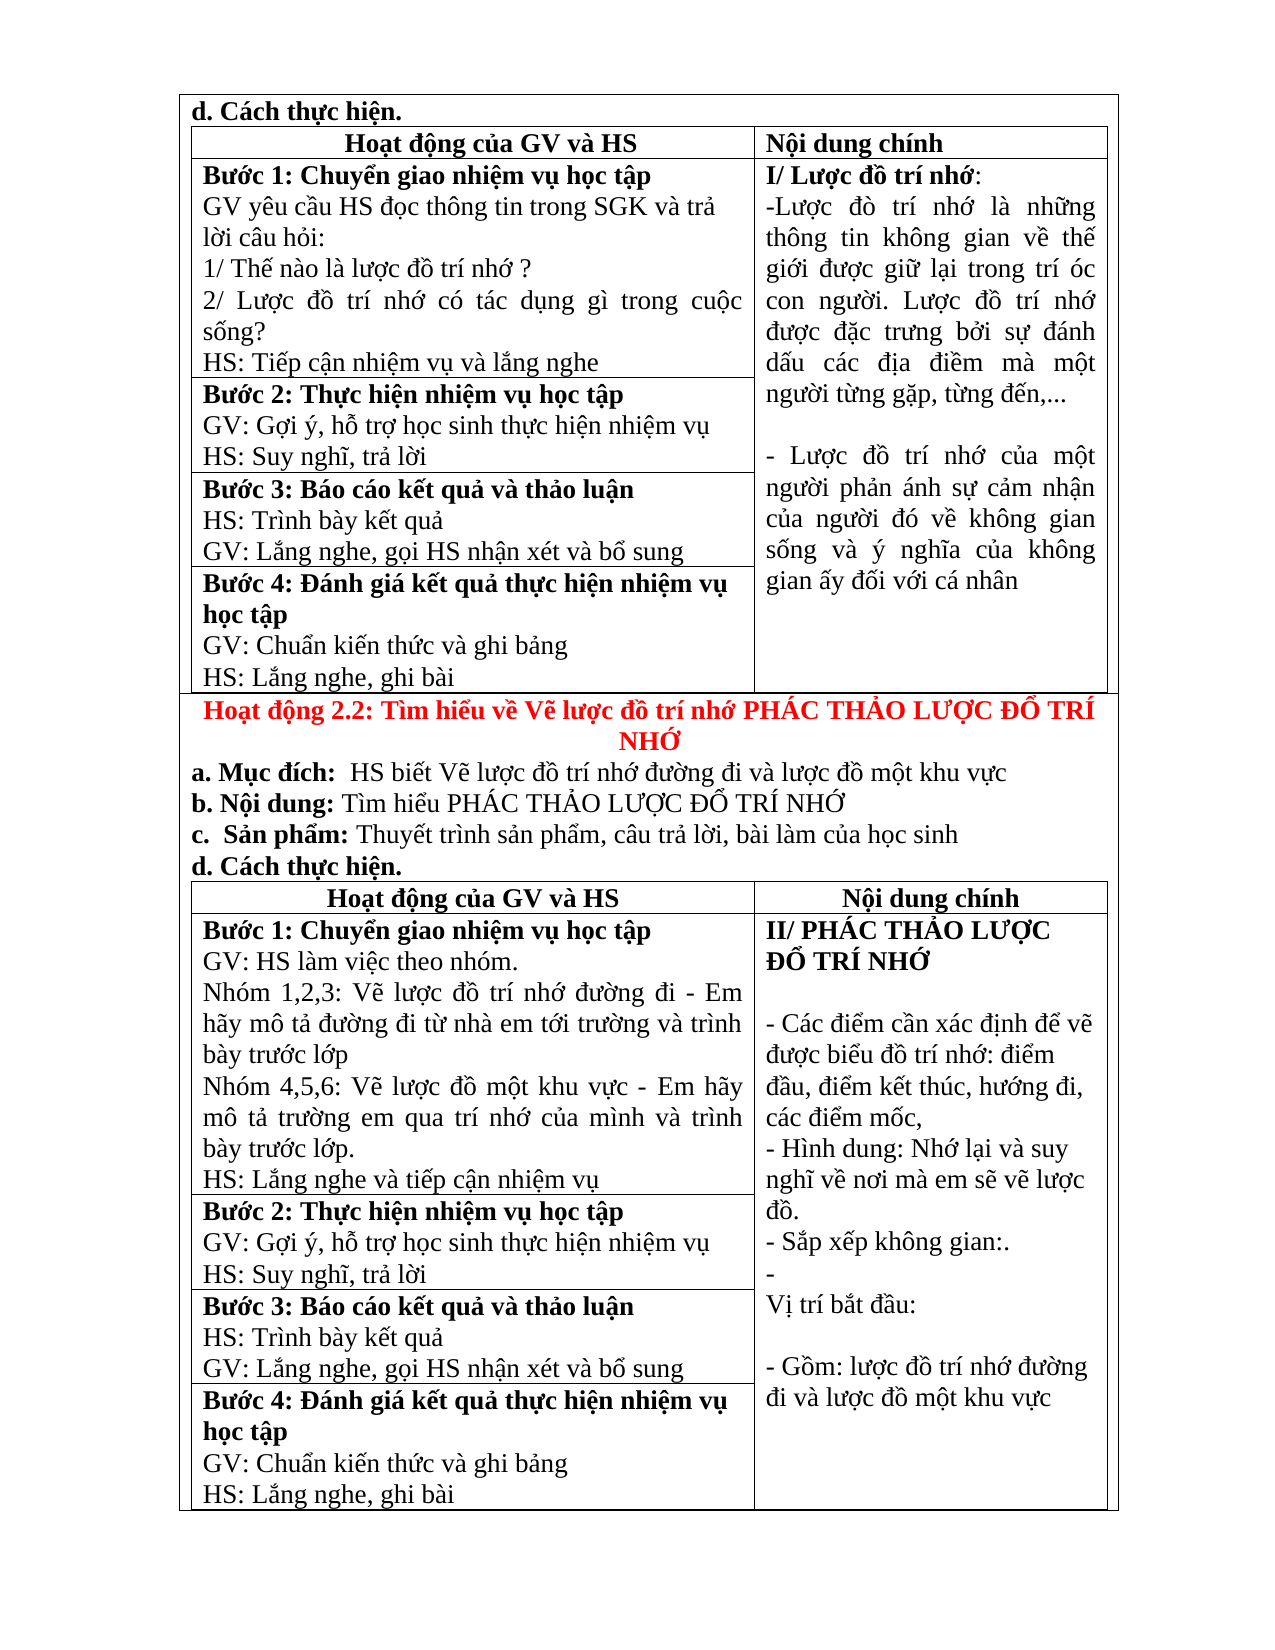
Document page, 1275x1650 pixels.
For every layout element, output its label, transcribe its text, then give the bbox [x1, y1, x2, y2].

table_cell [180, 95, 1118, 693]
table_cell Hoạt động 2.2: Tìm hiểu về Vẽ lược đồ trí nhớ PHÁC THẢO LƯỢC ĐỔ TRÍ NHỚ a. Mục đích: HS biết Vẽ lược đồ trí nhớ đường đi và lược đồ một khu vực b. Nội dung: Tìm hiểu PHÁC THẢO LƯỢC ĐỔ TRÍ NHỚ c. Sản phẩm: Thuyết trình sản phẩm, câu trả lời, bài làm của học sinh d. Cách thực hiện. [180, 694, 1118, 1510]
